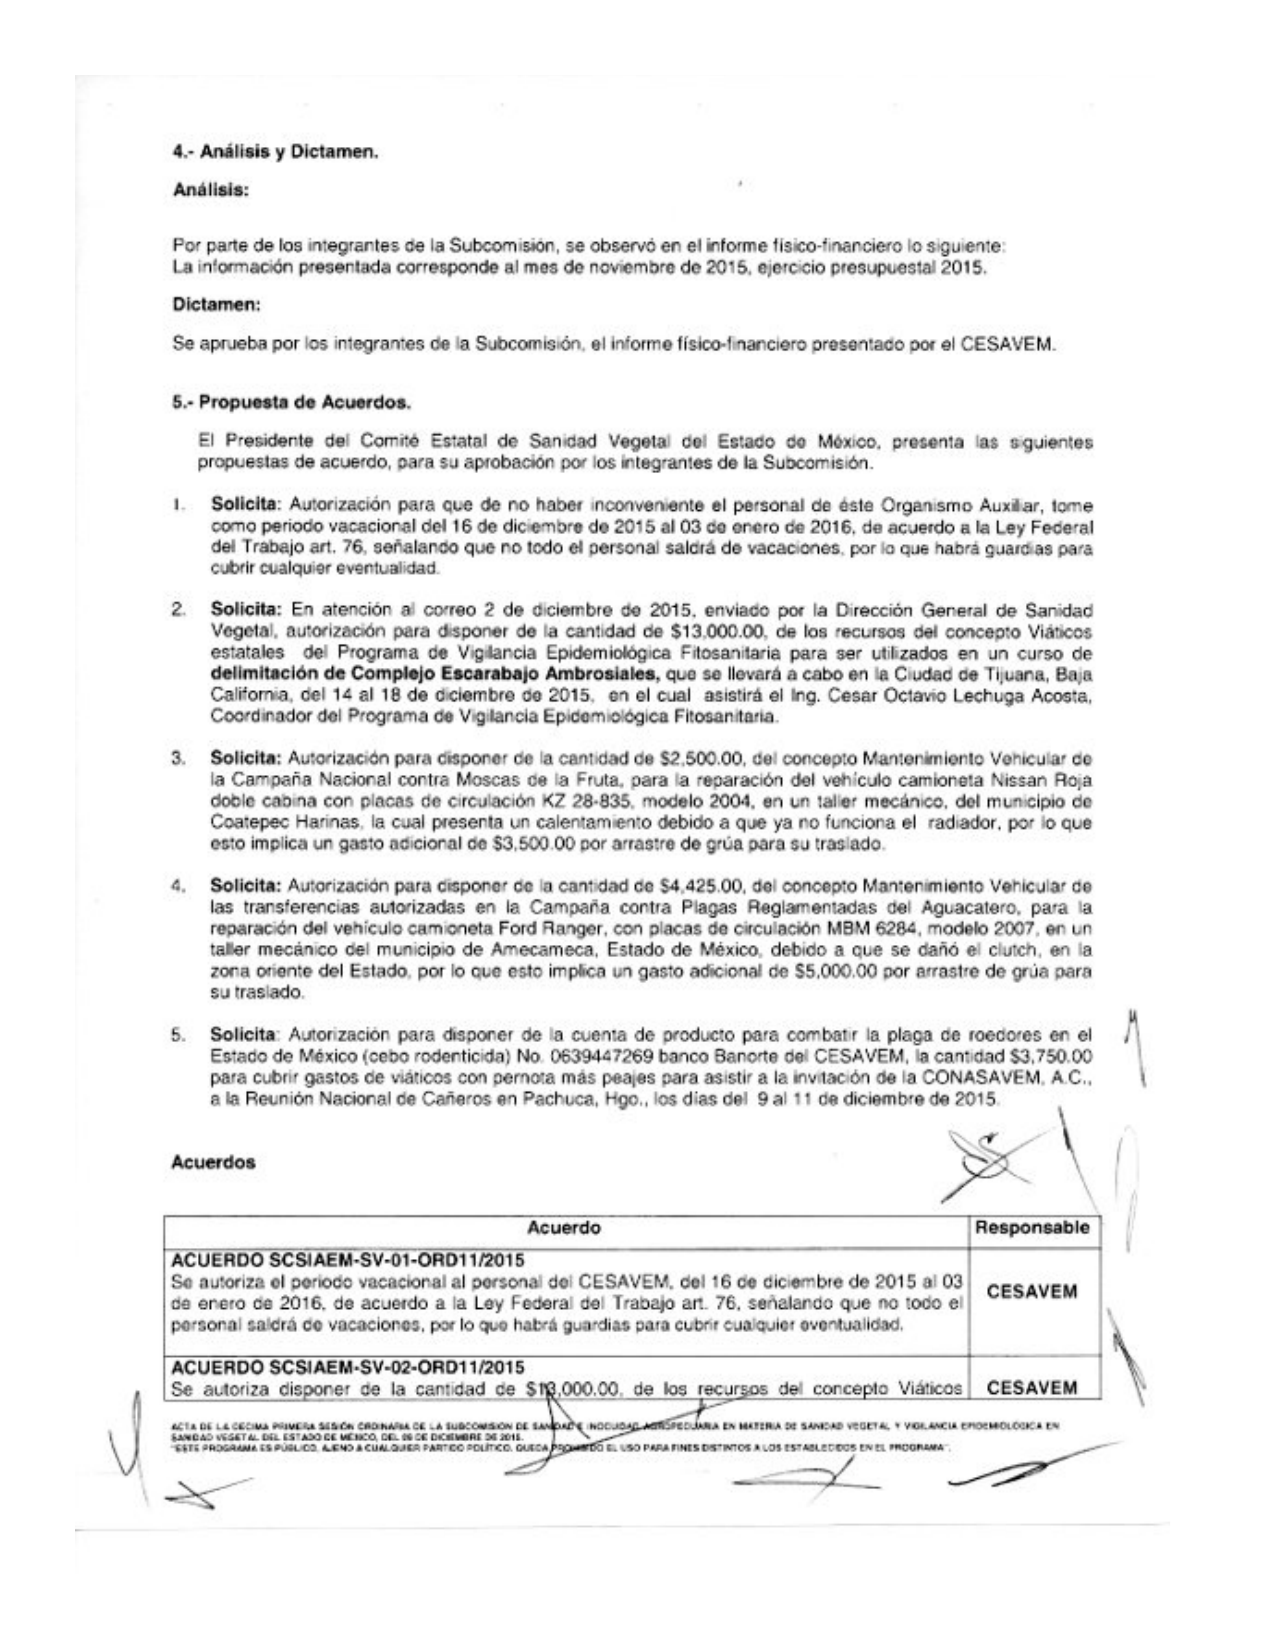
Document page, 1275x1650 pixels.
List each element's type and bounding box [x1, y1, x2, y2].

picture [75, 75, 1171, 1574]
